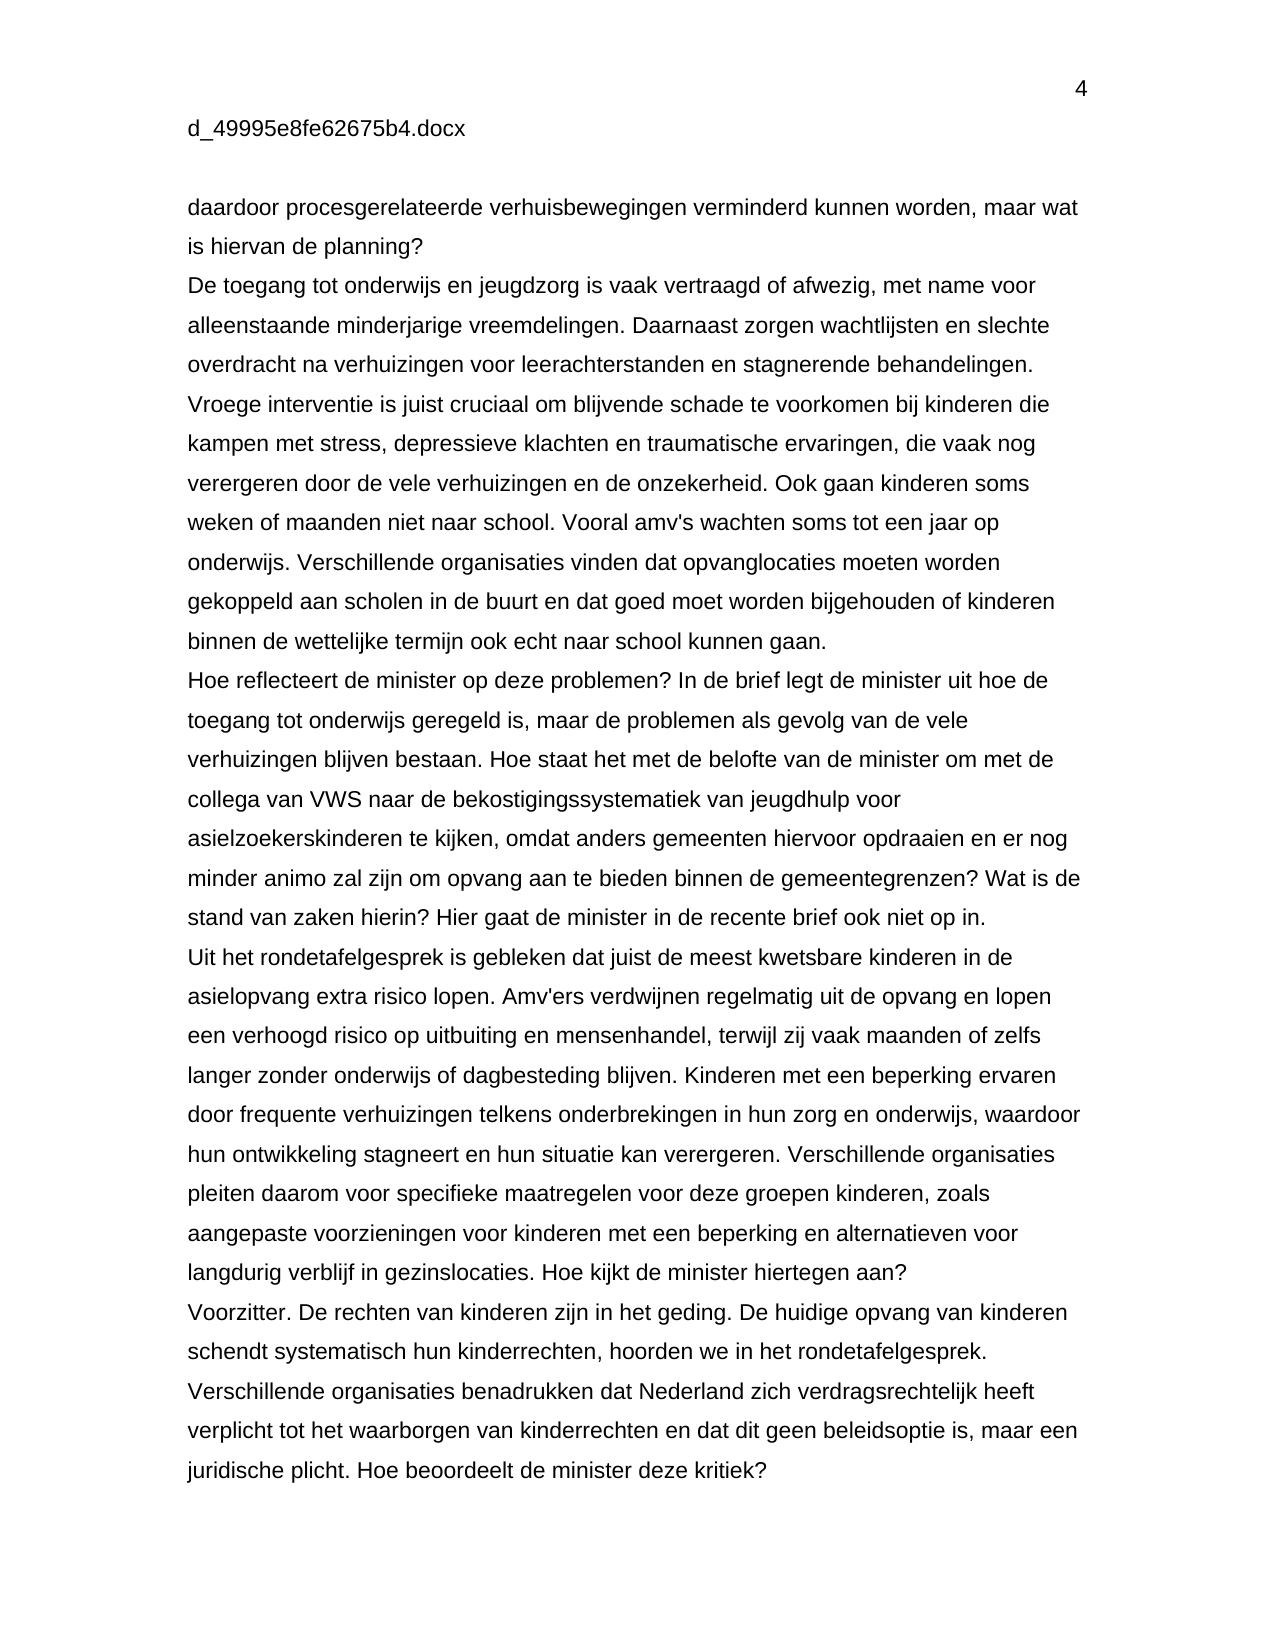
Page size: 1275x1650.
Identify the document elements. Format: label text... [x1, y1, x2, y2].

text Voorzitter. De rechten van kinderen zijn in het geding. De huidige opvang van kinderen schendt systematisch hun kinderrechten, hoorden we in het rondetafelgesprek. Verschillende organisaties benadrukken dat Nederland zich verdragsrechtelijk heeft verplicht tot het waarborgen van kinderrechten en dat dit geen beleidsoptie is, maar een juridische plicht. Hoe beoordeelt de minister deze kritiek? [187, 1299, 1087, 1483]
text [187, 193, 1087, 259]
text De toegang tot onderwijs en jeugdzorg is vaak vertraagd of afwezig, met name voor alleenstaande minderjarige vreemdelingen. Daarnaast zorgen wachtlijsten en slechte overdracht na verhuizingen voor leerachterstanden en stagnerende behandelingen. Vroege interventie is juist cruciaal om blijvende schade te voorkomen bij kinderen die kampen met stress, depressieve klachten en traumatische ervaringen, die vaak nog verergeren door de vele verhuizingen en de onzekerheid. Ook gaan kinderen soms weken of maanden niet naar school. Vooral amv's wachten soms tot een jaar op onderwijs. Verschillende organisaties vinden dat opvanglocaties moeten worden gekoppeld aan scholen in de buurt en dat goed moet worden bijgehouden of kinderen binnen de wettelijke termijn ook echt naar school kunnen gaan. [187, 272, 1087, 654]
text Hoe reflecteert de minister op deze problemen? In de brief legt de minister uit hoe de toegang tot onderwijs geregeld is, maar de problemen als gevolg van de vele verhuizingen blijven bestaan. Hoe staat het met de belofte van de minister om met de collega van VWS naar de bekostigingssystematiek van jeugdhulp voor asielzoekerskinderen te kijken, omdat anders gemeenten hiervoor opdraaien en er nog minder animo zal zijn om opvang aan te bieden binnen de gemeentegrenzen? Wat is de stand van zaken hierin? Hier gaat de minister in de recente brief ook niet op in. [187, 667, 1087, 930]
text Uit het rondetafelgesprek is gebleken dat juist de meest kwetsbare kinderen in de asielopvang extra risico lopen. Amv'ers verdwijnen regelmatig uit de opvang en lopen een verhoogd risico op uitbuiting en mensenhandel, terwijl zij vaak maanden of zelfs langer zonder onderwijs of dagbesteding blijven. Kinderen met een beperking ervaren door frequente verhuizingen telkens onderbrekingen in hun zorg en onderwijs, waardoor hun ontwikkeling stagneert en hun situatie kan verergeren. Verschillende organisaties pleiten daarom voor specifieke maatregelen voor deze groepen kinderen, zoals aangepaste voorzieningen voor kinderen met een beperking en alternatieven voor langdurig verblijf in gezinslocaties. Hoe kijkt de minister hiertegen aan? [187, 943, 1087, 1286]
